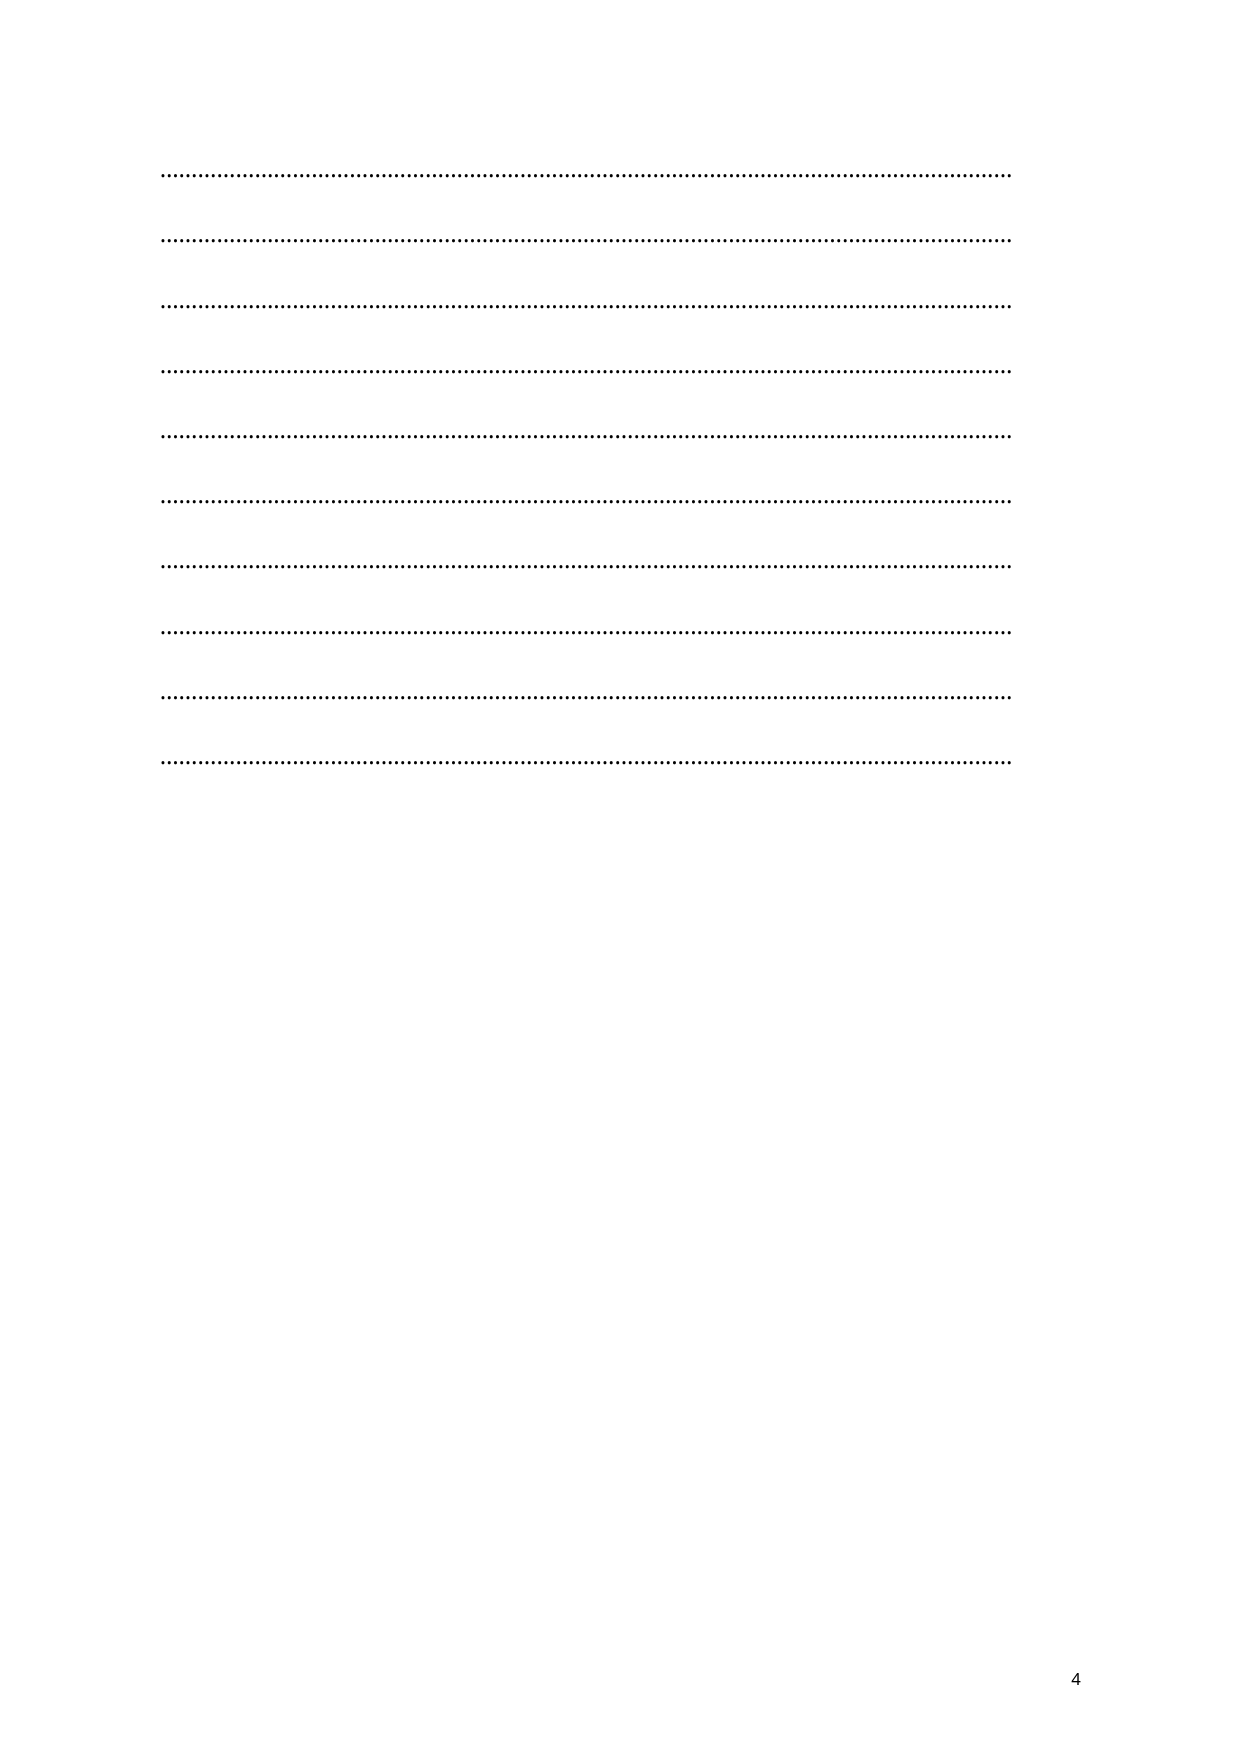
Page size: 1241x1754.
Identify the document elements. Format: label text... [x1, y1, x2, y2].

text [159, 152, 1081, 185]
text ……………………………………………………………………………………………………………………… [159, 608, 1081, 641]
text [159, 348, 1081, 380]
text ……………………………………………………………………………………………………………………… [159, 413, 1081, 446]
text ……………………………………………………………………………………………………………………… [159, 478, 1081, 511]
text ……………………………………………………………………………………………………………………… [159, 543, 1081, 576]
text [159, 282, 1081, 315]
text ……………………………………………………………………………………………………………………… [159, 674, 1081, 706]
text ……………………………………………………………………………………………………………………… [159, 739, 1081, 772]
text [159, 217, 1081, 250]
